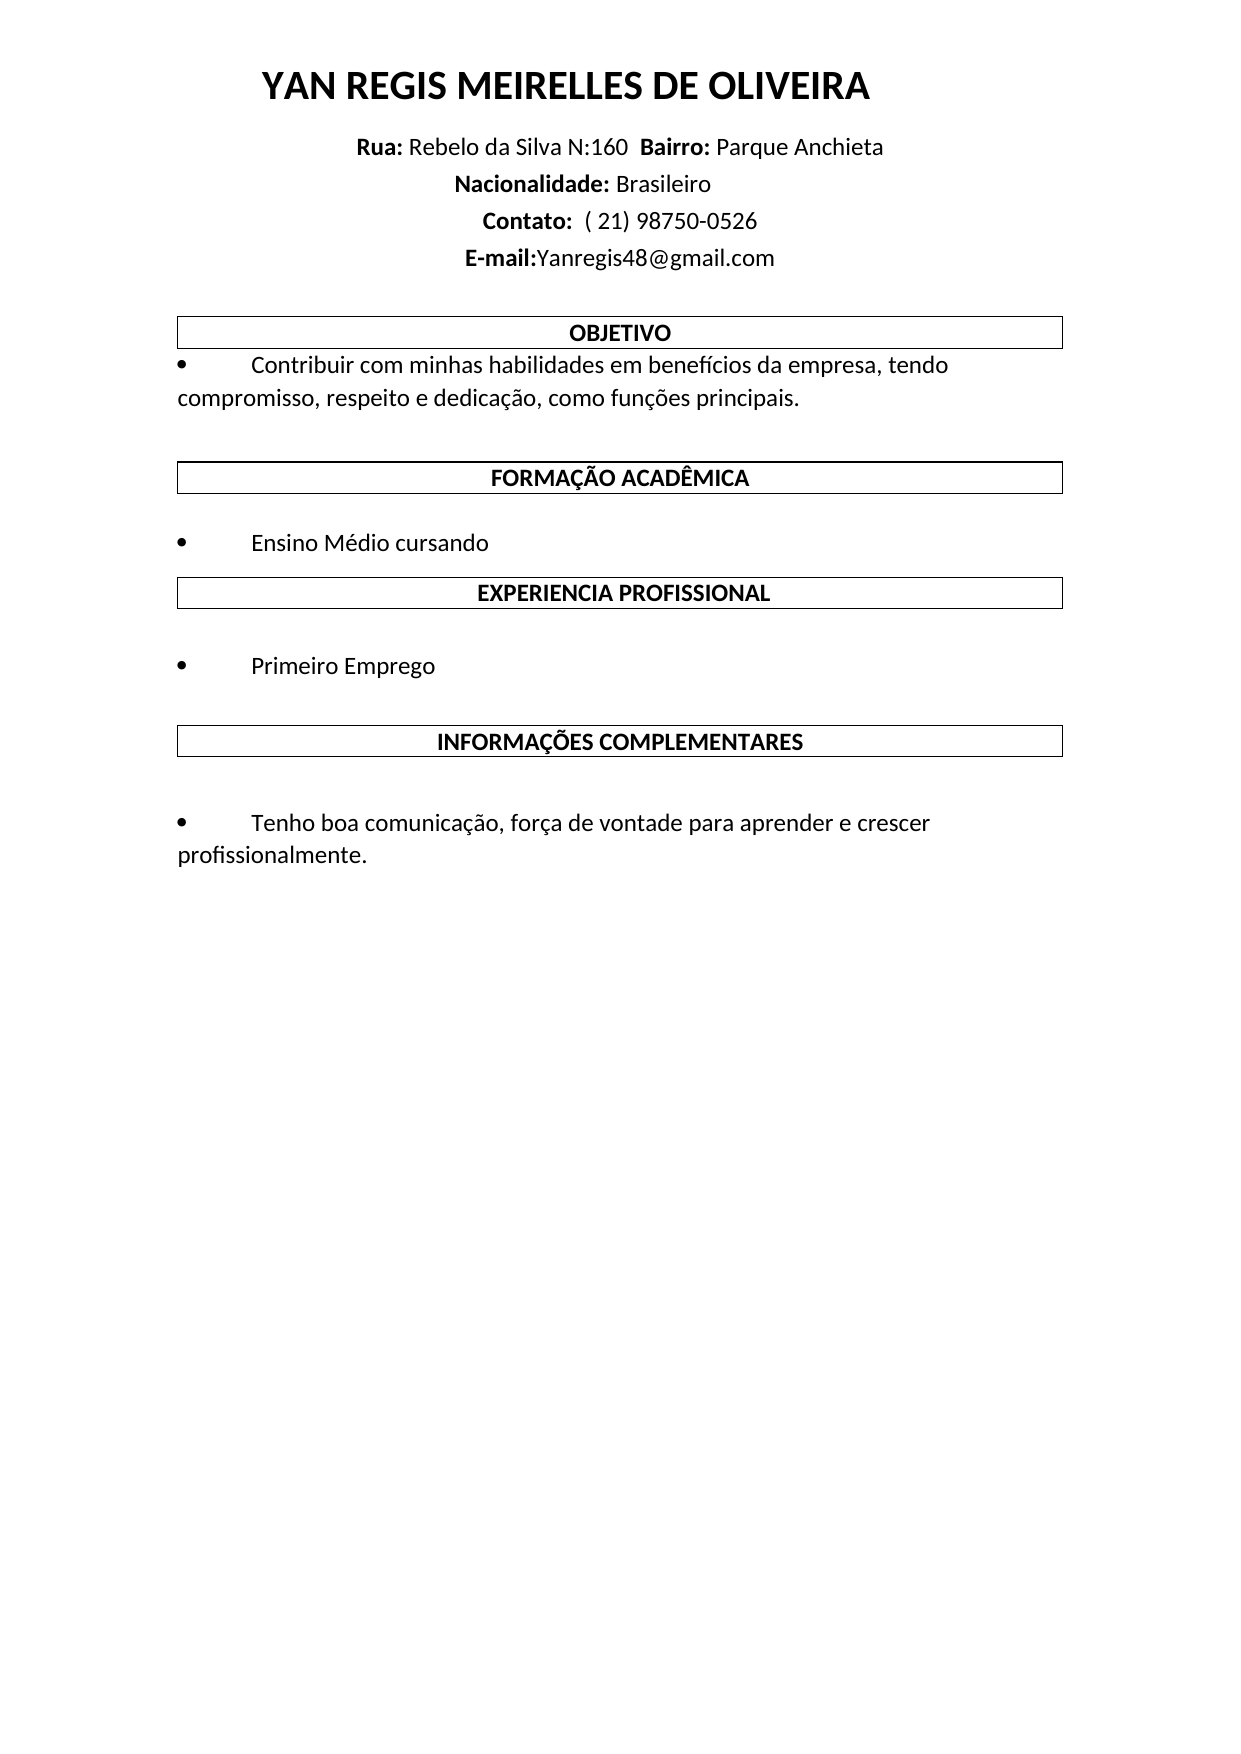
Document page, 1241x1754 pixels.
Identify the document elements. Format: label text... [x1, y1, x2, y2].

list Tenho boa comunicação, força de vontade para aprender e crescer profissionalmente. [177, 807, 1063, 870]
text Contato: [177, 205, 1063, 235]
list Ensino Médio cursando [177, 527, 1063, 557]
text Nacionalidade: Brasileiro [177, 168, 1063, 198]
table_header EXPERIENCIA PROFISSIONAL [178, 578, 1062, 608]
list Primeiro Emprego [177, 650, 1063, 681]
table_header FORMAÇÃO ACADÊMICA [178, 463, 1062, 493]
table_header INFORMAÇÕES COMPLEMENTARES [178, 726, 1062, 756]
table_header OBJETIVO [178, 317, 1062, 348]
text Rua: Rebelo da Silva N:160 Bairro: Parque Anchieta [177, 131, 1063, 161]
text YAN REGIS MEIRELLES DE OLIVEIRA [177, 59, 1063, 110]
list Contribuir com minhas habilidades em benefícios da empresa, tendo compromisso, respeito e dedicação, como funções principais. [177, 349, 1063, 412]
text E-mail:Yanregis48@gmail.com [177, 242, 1063, 272]
